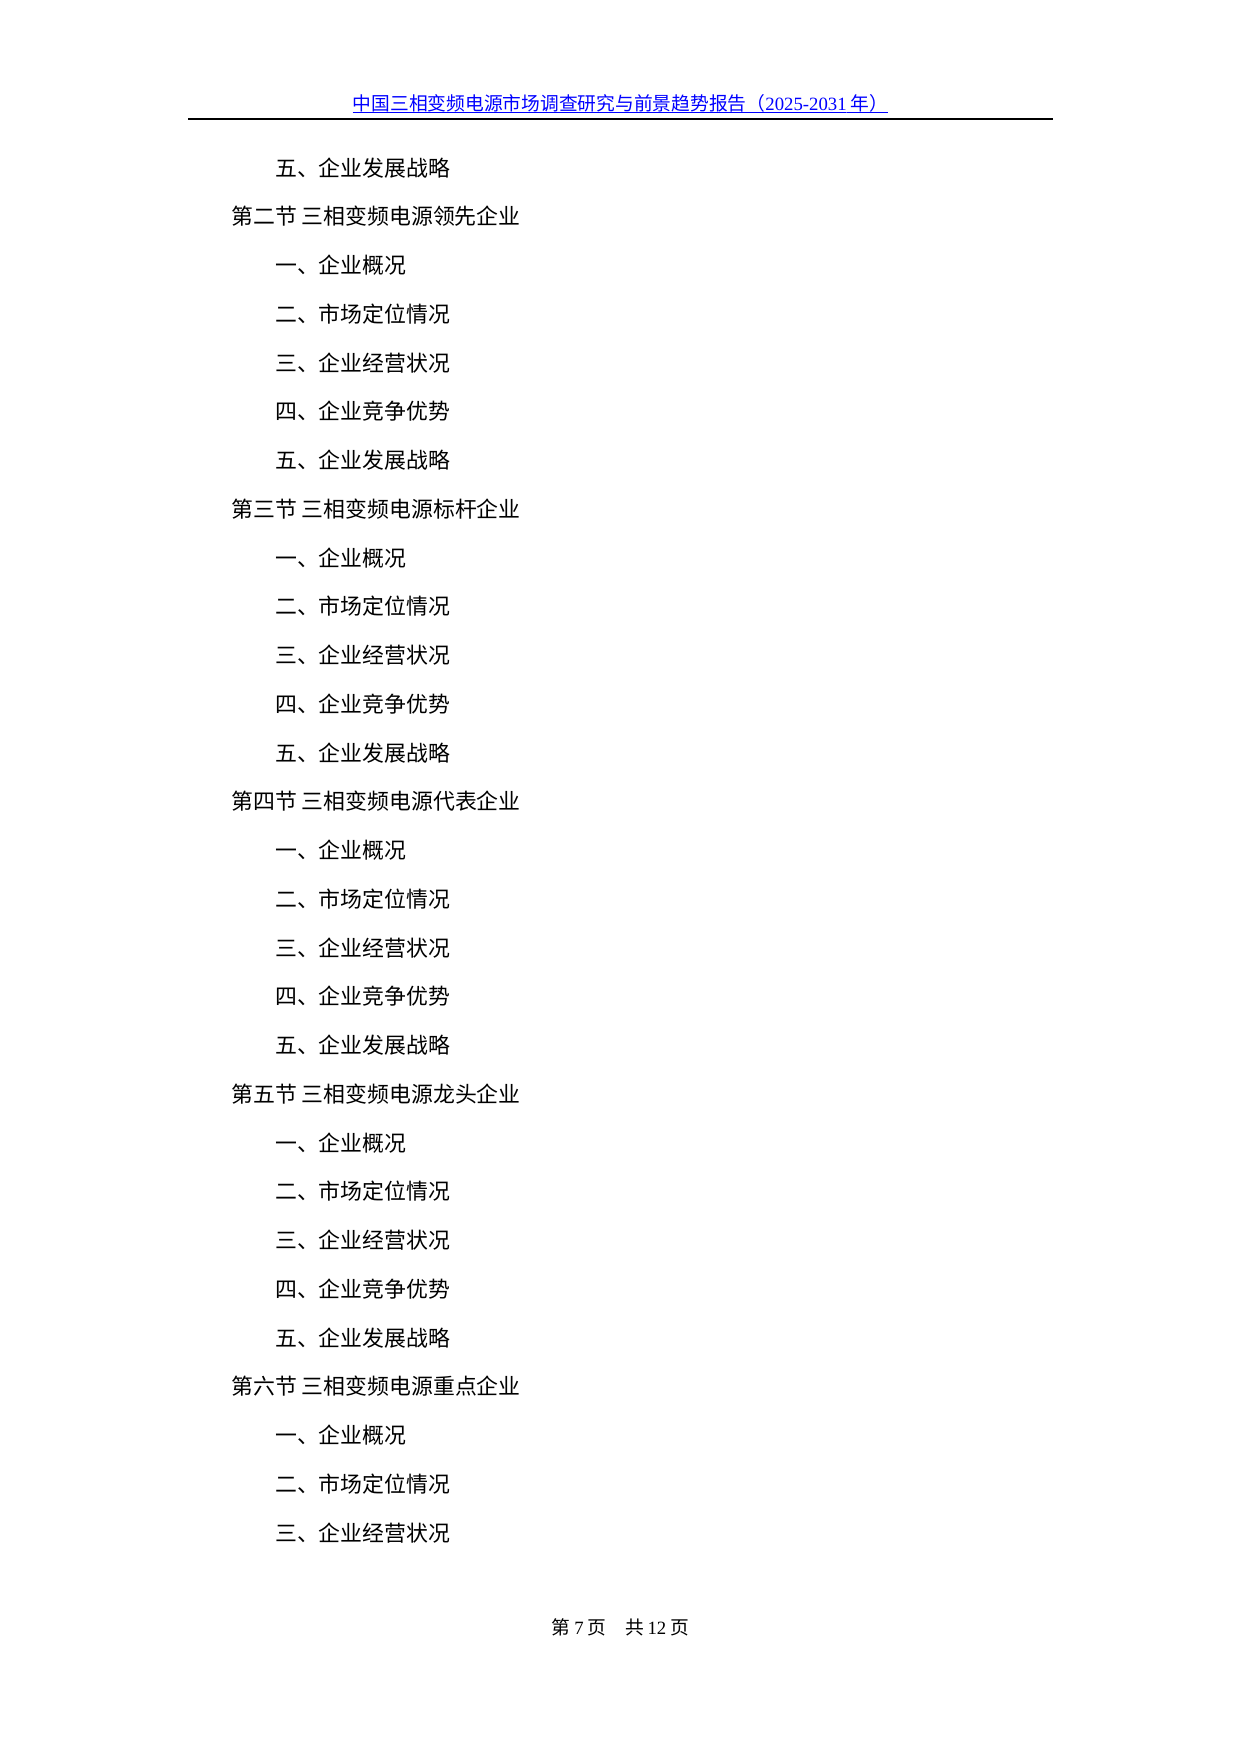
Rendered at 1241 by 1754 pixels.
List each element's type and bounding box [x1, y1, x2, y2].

text [187, 150, 1053, 1548]
